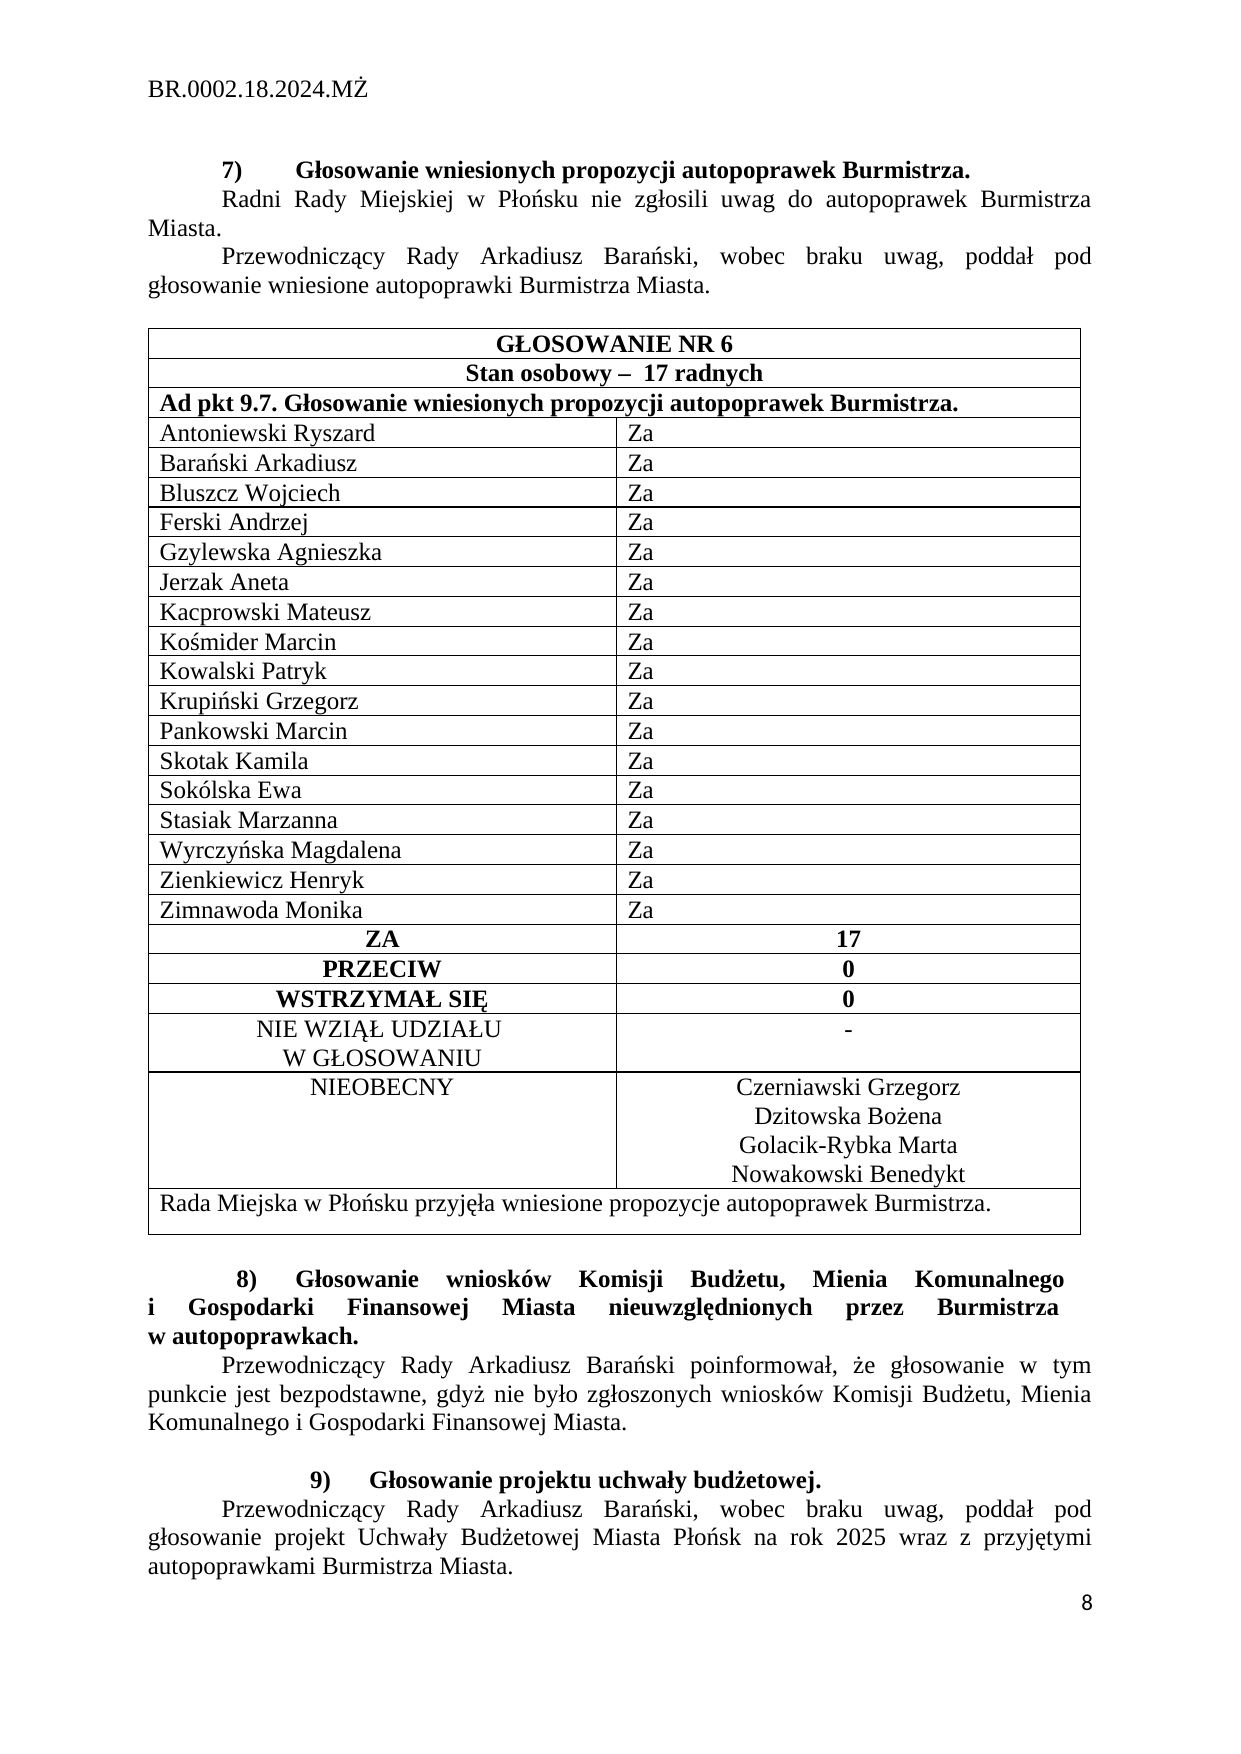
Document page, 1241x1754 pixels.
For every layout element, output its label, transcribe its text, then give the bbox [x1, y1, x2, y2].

list Głosowanie wniesionych propozycji autopoprawek Burmistrza. [148, 155, 1093, 184]
table_cell 0 [617, 984, 1080, 1013]
table_header GŁOSOWANIE NR 6 [149, 329, 1080, 357]
table_cell Za [617, 537, 1080, 566]
table_cell Zimnawoda Monika [149, 895, 616, 923]
table_cell Za [617, 597, 1080, 626]
table_cell Ferski Andrzej [149, 508, 616, 536]
table_cell Za [617, 895, 1080, 923]
table_cell Stasiak Marzanna [149, 805, 616, 834]
table_cell Kacprowski Mateusz [149, 597, 616, 626]
table_cell Barański Arkadiusz [149, 448, 616, 477]
table_cell Za [617, 478, 1080, 506]
table_cell WSTRZYMAŁ SIĘ [149, 984, 616, 1013]
table_cell Kowalski Patryk [149, 656, 616, 685]
table_cell Pankowski Marcin [149, 716, 616, 745]
table_cell Jerzak Aneta [149, 567, 616, 596]
list Głosowanie projektu uchwały budżetowej. [221, 1465, 1093, 1494]
text Przewodniczący Rady Arkadiusz Barański, wobec braku uwag, poddał pod głosowanie wniesione autopoprawki Burmistrza Miasta. [148, 241, 1093, 299]
table_cell ZA [149, 925, 616, 953]
table_cell Za [617, 865, 1080, 894]
table_cell Bluszcz Wojciech [149, 478, 616, 506]
table_cell Za [617, 746, 1080, 774]
table_cell NIE WZIĄŁ UDZIAŁU W GŁOSOWANIU [149, 1014, 616, 1071]
table_cell Gzylewska Agnieszka [149, 537, 616, 566]
table_cell Za [617, 508, 1080, 536]
list Głosowanie wniosków Komisji Budżetu, Mienia Komunalnego i Gospodarki Finansowej Miasta nieuwzględnionych przez Burmistrza w autopoprawkach. [148, 1264, 1093, 1350]
table_cell Za [617, 776, 1080, 804]
table_cell Za [617, 448, 1080, 477]
table_cell Zienkiewicz Henryk [149, 865, 616, 894]
table_cell Za [617, 716, 1080, 745]
table_cell Za [617, 627, 1080, 655]
table_cell Sokólska Ewa [149, 776, 616, 804]
table_cell Krupiński Grzegorz [149, 686, 616, 715]
table_cell Ad pkt 9.7. Głosowanie wniesionych propozycji autopoprawek Burmistrza. [149, 388, 1080, 417]
table_cell Za [617, 686, 1080, 715]
table_cell Za [617, 418, 1080, 447]
table_cell NIEOBECNY [149, 1073, 616, 1187]
table_cell 17 [617, 925, 1080, 953]
table_cell Za [617, 805, 1080, 834]
table_cell Antoniewski Ryszard [149, 418, 616, 447]
table_cell Czerniawski Grzegorz Dzitowska Bożena Golacik-Rybka Marta Nowakowski Benedykt [617, 1073, 1080, 1187]
table_cell Skotak Kamila [149, 746, 616, 774]
text Przewodniczący Rady Arkadiusz Barański, wobec braku uwag, poddał pod głosowanie projekt Uchwały Budżetowej Miasta Płońsk na rok 2025 wraz z przyjętymi autopoprawkami Burmistrza Miasta. [148, 1494, 1093, 1580]
table_cell Za [617, 656, 1080, 685]
table_cell 0 [617, 954, 1080, 983]
table_cell PRZECIW [149, 954, 616, 983]
table_cell Za [617, 567, 1080, 596]
table_cell Rada Miejska w Płońsku przyjęła wniesione propozycje autopoprawek Burmistrza. [149, 1189, 1080, 1234]
table_cell Stan osobowy – 17 radnych [149, 359, 1080, 387]
table_cell Kośmider Marcin [149, 627, 616, 655]
table_cell Za [617, 835, 1080, 864]
table_cell Wyrczyńska Magdalena [149, 835, 616, 864]
text Przewodniczący Rady Arkadiusz Barański poinformował, że głosowanie w tym punkcie jest bezpodstawne, gdyż nie było zgłoszonych wniosków Komisji Budżetu, Mienia Komunalnego i Gospodarki Finansowej Miasta. [148, 1350, 1093, 1436]
text Radni Rady Miejskiej w Płońsku nie zgłosili uwag do autopoprawek Burmistrza Miasta. [148, 184, 1093, 241]
table_cell - [617, 1014, 1080, 1071]
